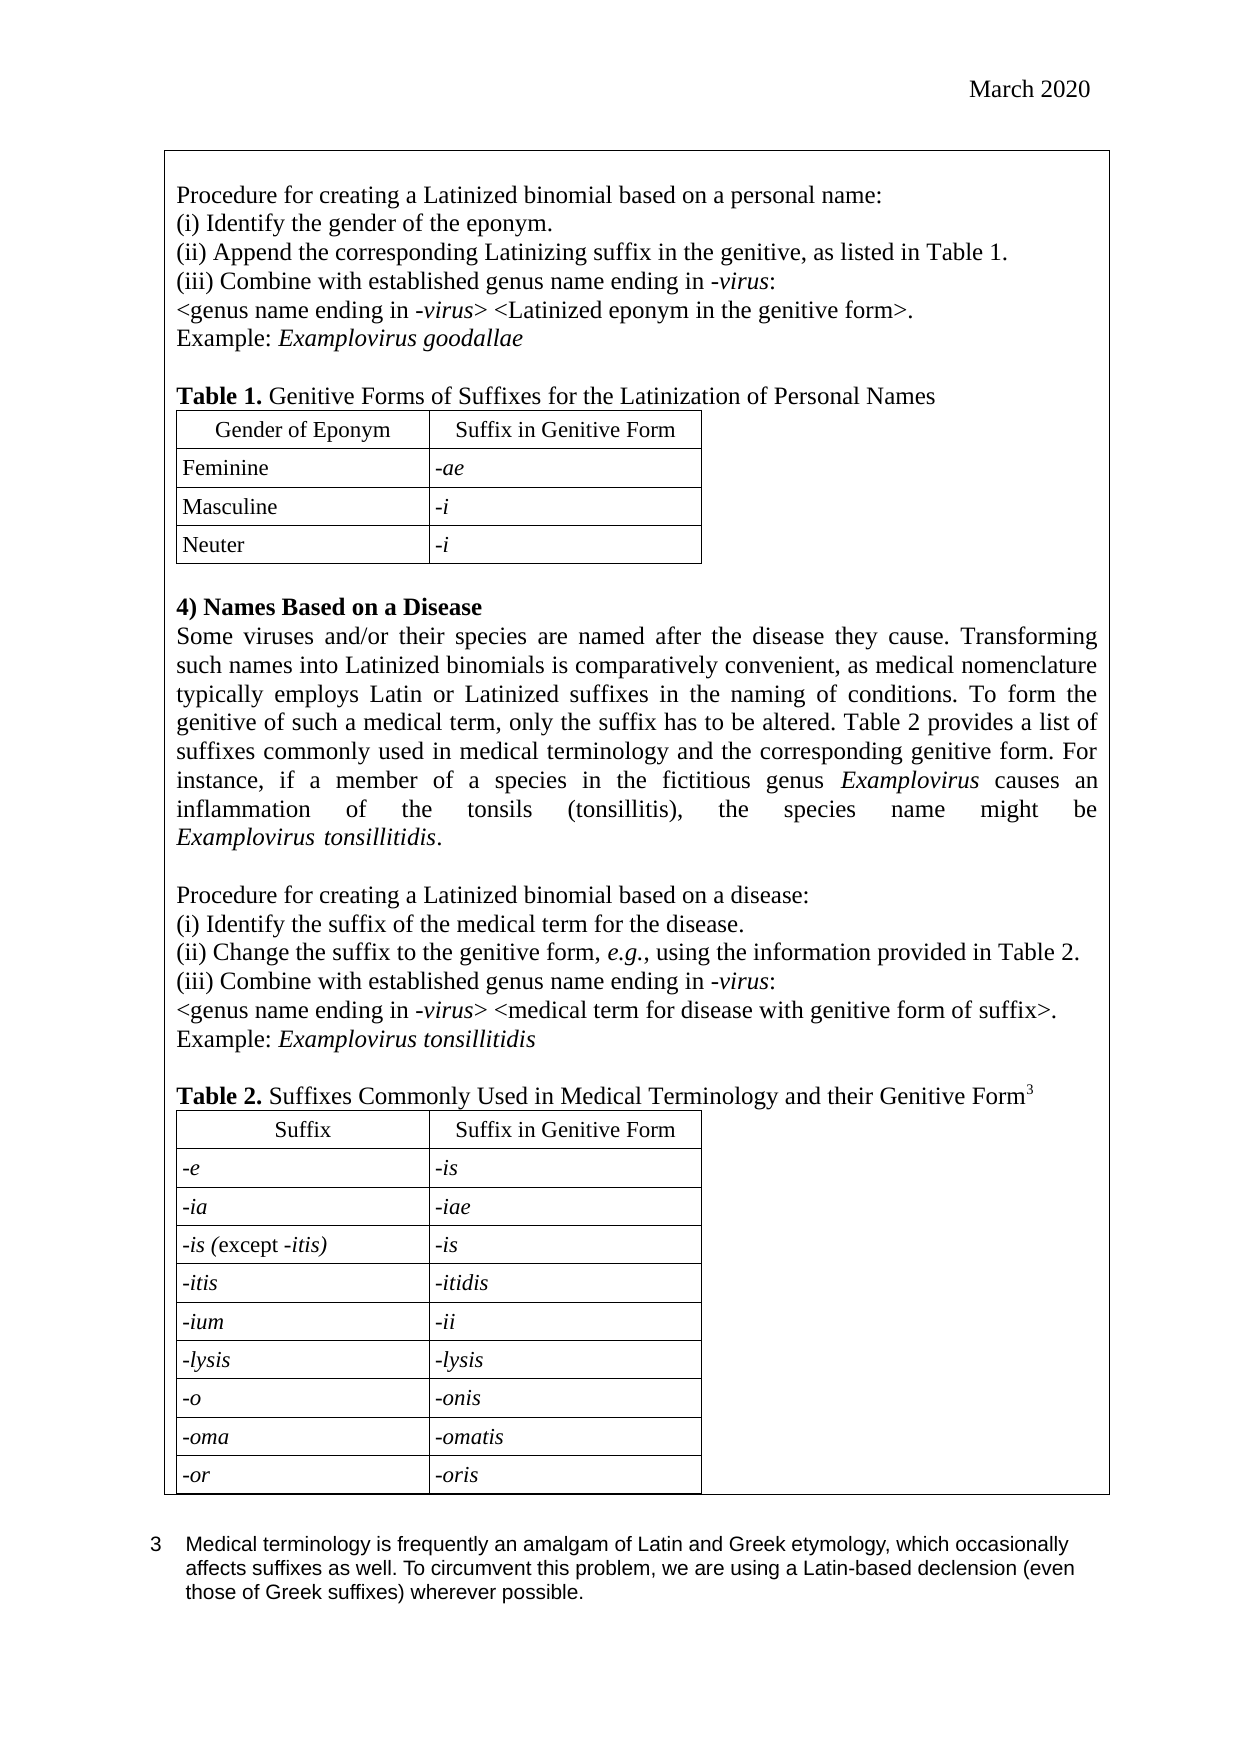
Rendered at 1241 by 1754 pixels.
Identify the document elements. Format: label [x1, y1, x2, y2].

table_header [165, 151, 1109, 1494]
